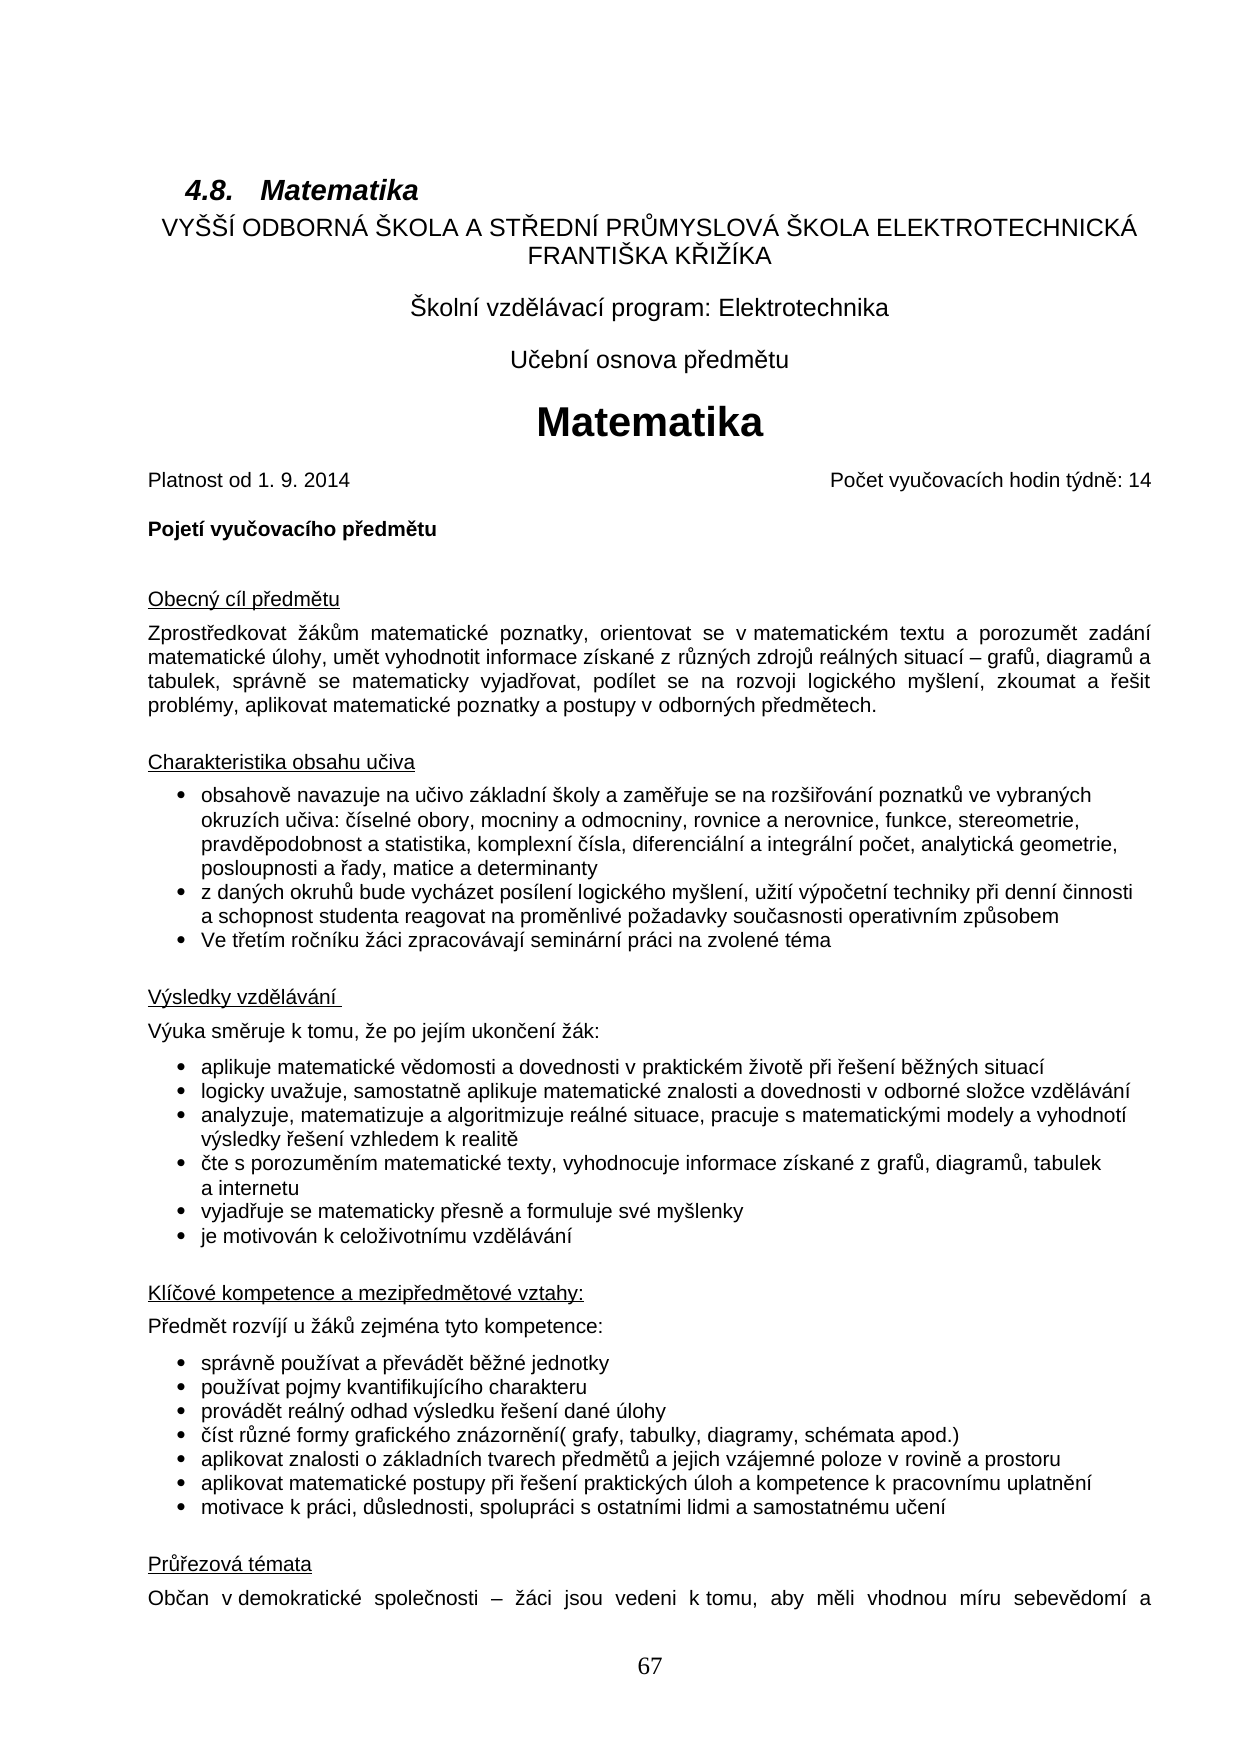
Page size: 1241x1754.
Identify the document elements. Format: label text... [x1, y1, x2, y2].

text aplikovat znalosti o základních tvarech předmětů a jejich vzájemné poloze v rovině a prostoru [177, 1447, 1152, 1471]
text používat pojmy kvantifikujícího charakteru [177, 1375, 1152, 1399]
text logicky uvažuje, samostatně aplikuje matematické znalosti a dovednosti v odborné složce vzdělávání [177, 1079, 1152, 1103]
text Obecný cíl předmětu [148, 566, 1152, 616]
text Klíčové kompetence a mezipředmětové vztahy: [148, 1260, 1152, 1310]
text správně používat a převádět běžné jednotky [177, 1351, 1152, 1375]
text Charakteristika obsahu učiva [148, 729, 1152, 779]
text Ve třetím ročníku žáci zpracovávají seminární práci na zvolené téma [177, 928, 1152, 952]
text aplikuje matematické vědomosti a dovednosti v praktickém životě při řešení běžných situací [177, 1055, 1152, 1079]
text analyzuje, matematizuje a algoritmizuje reálné situace, pracuje s matematickými modely a vyhodnotí výsledky řešení vzhledem k realitě [177, 1103, 1152, 1151]
text obsahově navazuje na učivo základní školy a zaměřuje se na rozšiřování poznatků ve vybraných okruzích učiva: číselné obory, mocniny a odmocniny, rovnice a nerovnice, funkce, stereometrie, pravděpodobnost a statistika, komplexní čísla, diferenciální a integrální počet, analytická geometrie, posloupnosti a řady, matice a determinanty [177, 783, 1152, 879]
text Výsledky vzdělávání [148, 964, 1152, 1014]
text Zprostředkovat žákům matematické poznatky, orientovat se v matematickém textu a porozumět zadání matematické úlohy, umět vyhodnotit informace získané z různých zdrojů reálných situací – grafů, diagramů a tabulek, správně se matematicky vyjadřovat, podílet se na rozvoji logického myšlení, zkoumat a řešit problémy, aplikovat matematické poznatky a postupy v odborných předmětech. [148, 620, 1152, 717]
text Pojetí vyučovacího předmětu [148, 517, 1152, 541]
text Výuka směruje k tomu, že po jejím ukončení žák: [148, 1018, 1152, 1042]
text Matematika [148, 397, 1152, 445]
text čte s porozuměním matematické texty, vyhodnocuje informace získané z grafů, diagramů, tabulek a internetu [177, 1151, 1152, 1199]
text aplikovat matematické postupy při řešení praktických úloh a kompetence k pracovnímu uplatnění [177, 1471, 1152, 1495]
text je motivován k celoživotnímu vzdělávání [177, 1223, 1152, 1247]
text provádět reálný odhad výsledku řešení dané úlohy [177, 1399, 1152, 1423]
list Předmět rozvíjí u žáků zejména tyto kompetence: [148, 1314, 1152, 1338]
text Průřezová témata [148, 1532, 1152, 1582]
text Platnost od 1. 9. 2014 Počet vyučovacích hodin týdně: 14 [148, 468, 1152, 492]
text číst různé formy grafického znázornění( grafy, tabulky, diagramy, schémata apod.) [177, 1423, 1152, 1447]
text z daných okruhů bude vycházet posílení logického myšlení, užití výpočetní techniky při denní činnosti a schopnost studenta reagovat na proměnlivé požadavky současnosti operativním způsobem [177, 879, 1152, 928]
text Učební osnova předmětu [148, 345, 1152, 374]
text VYŠŠÍ ODBORNÁ ŠKOLA A STŘEDNÍ PRŮMYSLOVÁ ŠKOLA ELEKTROTECHNICKÁ FRANTIŠKA KŘIŽÍKA [148, 212, 1152, 270]
text Školní vzdělávací program: Elektrotechnika [148, 293, 1152, 322]
text Občan v demokratické společnosti – žáci jsou vedeni k tomu, aby měli vhodnou míru sebevědomí a odpovědnosti. [148, 1586, 1152, 1610]
text vyjadřuje se matematicky přesně a formuluje své myšlenky [177, 1199, 1152, 1223]
text motivace k práci, důslednosti, spolupráci s ostatními lidmi a samostatnému učení [177, 1495, 1152, 1519]
subtitle Matematika [185, 173, 1152, 206]
